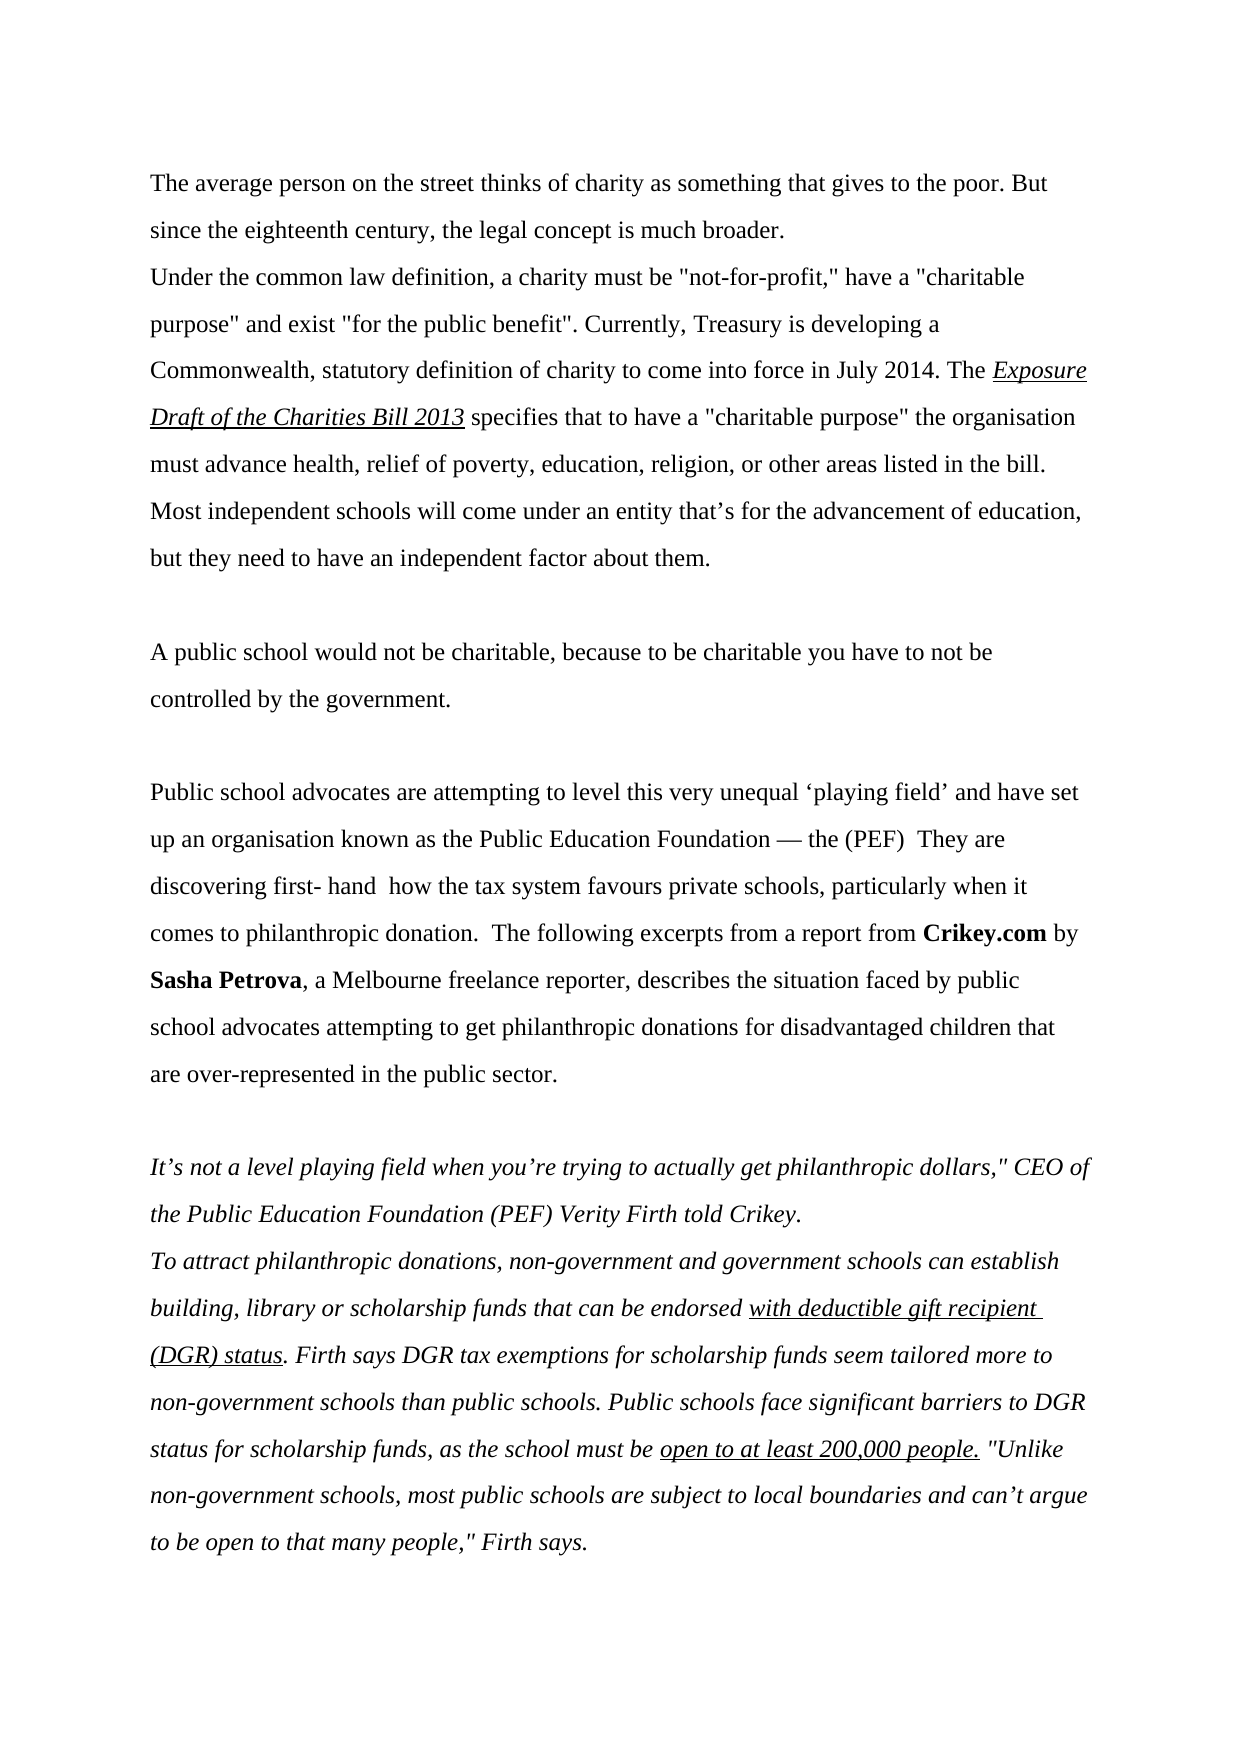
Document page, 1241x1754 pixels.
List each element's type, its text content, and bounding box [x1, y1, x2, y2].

text It’s not a level playing field when you’re trying to actually get philanthropic dollars," CEO of the Public Education Foundation (PEF) Verity Firth told Crikey. To attract philanthropic donations, non-government and government schools can establish building, library or scholarship funds that can be endorsed with deductible gift recipient (DGR) status. Firth says DGR tax exemptions for scholarship funds seem tailored more to non-government schools than public schools. Public schools face significant barriers to DGR status for scholarship funds, as the school must be open to at least 200,000 people. "Unlike non-government schools, most public schools are subject to local boundaries and can’t argue to be open to that many people," Firth says. [150, 1134, 1090, 1556]
text A public school would not be charitable, because to be charitable you have to not be controlled by the government. Public school advocates are attempting to level this very unequal ‘playing field’ and have set up an organisation known as the Public Education Foundation — the (PEF) They are discovering first- hand how the tax system favours private schools, particularly when it comes to philanthropic donation. The following excerpts from a report from Crikey.com by Sasha Petrova, a Melbourne freelance reporter, describes the situation faced by public school advocates attempting to get philanthropic donations for disadvantaged children that are over-represented in the public sector. [150, 619, 1090, 1087]
text The average person on the street thinks of charity as something that gives to the poor. But since the eighteenth century, the legal concept is much broader. Under the common law definition, a charity must be "not-for-profit," have a "charitable purpose" and exist "for the public benefit". Currently, Treasury is developing a Commonwealth, statutory definition of charity to come into force in July 2014. The Exposure Draft of the Charities Bill 2013 specifies that to have a "charitable purpose" the organisation must advance health, relief of poverty, education, religion, or other areas listed in the bill. Most independent schools will come under an entity that’s for the advancement of education, but they need to have an independent factor about them. [150, 150, 1090, 572]
